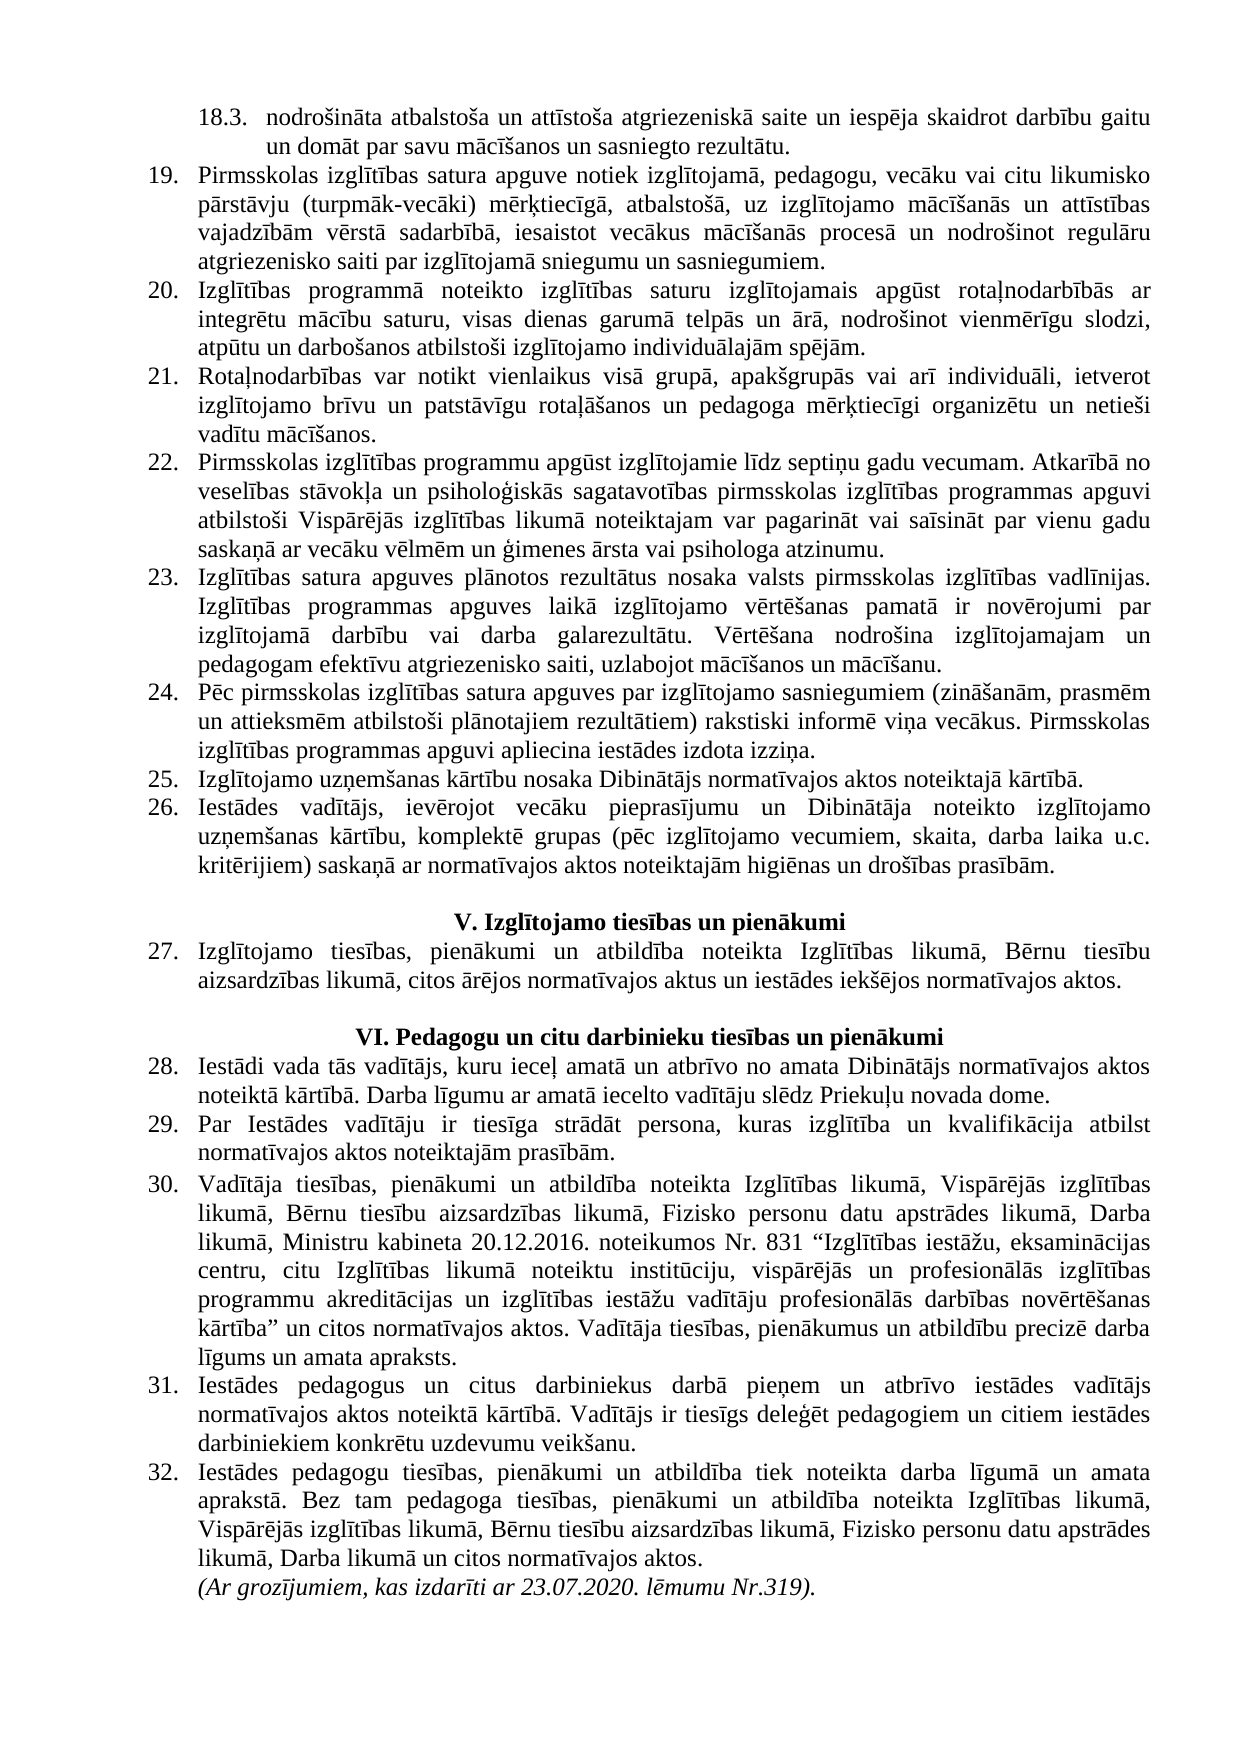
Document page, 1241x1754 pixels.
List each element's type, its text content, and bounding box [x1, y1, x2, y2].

list Iestādes vadītājs, ievērojot vecāku pieprasījumu un Dibinātāja noteikto izglītojamo uzņemšanas kārtību, komplektē grupas (pēc izglītojamo vecumiem, skaita, darba laika u.c. kritērijiem) saskaņā ar normatīvajos aktos noteiktajām higiēnas un drošības prasībām. [148, 792, 1152, 879]
list Iestādi vada tās vadītājs, kuru ieceļ amatā un atbrīvo no amata Dibinātājs normatīvajos aktos noteiktā kārtībā. Darba līgumu ar amatā iecelto vadītāju slēdz Priekuļu novada dome. [148, 1051, 1152, 1109]
list Izglītojamo uzņemšanas kārtību nosaka Dibinātājs normatīvajos aktos noteiktajā kārtībā. [148, 764, 1152, 792]
list Izglītības satura apguves plānotos rezultātus nosaka valsts pirmsskolas izglītības vadlīnijas. Izglītības programmas apguves laikā izglītojamo vērtēšanas pamatā ir novērojumi par izglītojamā darbību vai darba galarezultātu. Vērtēšana nodrošina izglītojamajam un pedagogam efektīvu atgriezenisko saiti, uzlabojot mācīšanos un mācīšanu. [148, 562, 1152, 677]
list Pirmsskolas izglītības satura apguve notiek izglītojamā, pedagogu, vecāku vai citu likumisko pārstāvju (turpmāk-vecāki) mērķtiecīgā, atbalstošā, uz izglītojamo mācīšanās un attīstības vajadzībām vērstā sadarbībā, iesaistot vecākus mācīšanās procesā un nodrošinot regulāru atgriezenisko saiti par izglītojamā sniegumu un sasniegumiem. [148, 160, 1152, 275]
list Pēc pirmsskolas izglītības satura apguves par izglītojamo sasniegumiem (zināšanām, prasmēm un attieksmēm atbilstoši plānotajiem rezultātiem) rakstiski informē viņa vecākus. Pirmsskolas izglītības programmas apguvi apliecina iestādes izdota izziņa. [148, 677, 1152, 764]
list Iestādes pedagogus un citus darbiniekus darbā pieņem un atbrīvo iestādes vadītājs normatīvajos aktos noteiktā kārtībā. Vadītājs ir tiesīgs deleģēt pedagogiem un citiem iestādes darbiniekiem konkrētu uzdevumu veikšanu. [148, 1370, 1152, 1457]
list Izglītības programmā noteikto izglītības saturu izglītojamais apgūst rotaļnodarbībās ar integrētu mācību saturu, visas dienas garumā telpās un ārā, nodrošinot vienmērīgu slodzi, atpūtu un darbošanos atbilstoši izglītojamo individuālajām spējām. [148, 275, 1152, 361]
text V. Izglītojamo tiesības un pienākumi [148, 907, 1152, 936]
list Iestādes pedagogu tiesības, pienākumi un atbildība tiek noteikta darba līgumā un amata aprakstā. Bez tam pedagoga tiesības, pienākumi un atbildība noteikta Izglītības likumā, Vispārējās izglītības likumā, Bērnu tiesību aizsardzības likumā, Fizisko personu datu apstrādes likumā, Darba likumā un citos normatīvajos aktos. [148, 1457, 1152, 1572]
list Pirmsskolas izglītības programmu apgūst izglītojamie līdz septiņu gadu vecumam. Atkarībā no veselības stāvokļa un psiholoģiskās sagatavotības pirmsskolas izglītības programmas apguvi atbilstoši Vispārējās izglītības likumā noteiktajam var pagarināt vai saīsināt par vienu gadu saskaņā ar vecāku vēlmēm un ģimenes ārsta vai psihologa atzinumu. [148, 447, 1152, 562]
list Par Iestādes vadītāju ir tiesīga strādāt persona, kuras izglītība un kvalifikācija atbilst normatīvajos aktos noteiktajām prasībām. [148, 1109, 1152, 1166]
list Vadītāja tiesības, pienākumi un atbildība noteikta Izglītības likumā, Vispārējās izglītības likumā, Bērnu tiesību aizsardzības likumā, Fizisko personu datu apstrādes likumā, Darba likumā, Ministru kabineta 20.12.2016. noteikumos Nr. 831 “Izglītības iestāžu, eksaminācijas centru, citu Izglītības likumā noteiktu institūciju, vispārējās un profesionālās izglītības programmu akreditācijas un izglītības iestāžu vadītāju profesionālās darbības novērtēšanas kārtība” un citos normatīvajos aktos. Vadītāja tiesības, pienākumus un atbildību precizē darba līgums un amata apraksts. [148, 1169, 1152, 1370]
list Rotaļnodarbības var notikt vienlaikus visā grupā, apakšgrupās vai arī individuāli, ietverot izglītojamo brīvu un patstāvīgu rotaļāšanos un pedagoga mērķtiecīgi organizētu un netieši vadītu mācīšanos. [148, 361, 1152, 447]
text VI. Pedagogu un citu darbinieku tiesības un pienākumi [148, 1022, 1152, 1051]
list nodrošināta atbalstoša un attīstoša atgriezeniskā saite un iespēja skaidrot darbību gaitu un domāt par savu mācīšanos un sasniegto rezultātu. [198, 102, 1152, 160]
list Izglītojamo tiesības, pienākumi un atbildība noteikta Izglītības likumā, Bērnu tiesību aizsardzības likumā, citos ārējos normatīvajos aktus un iestādes iekšējos normatīvajos aktos. [148, 936, 1152, 994]
list (Ar grozījumiem, kas izdarīti ar 23.07.2020. lēmumu Nr.319). [198, 1572, 1152, 1600]
